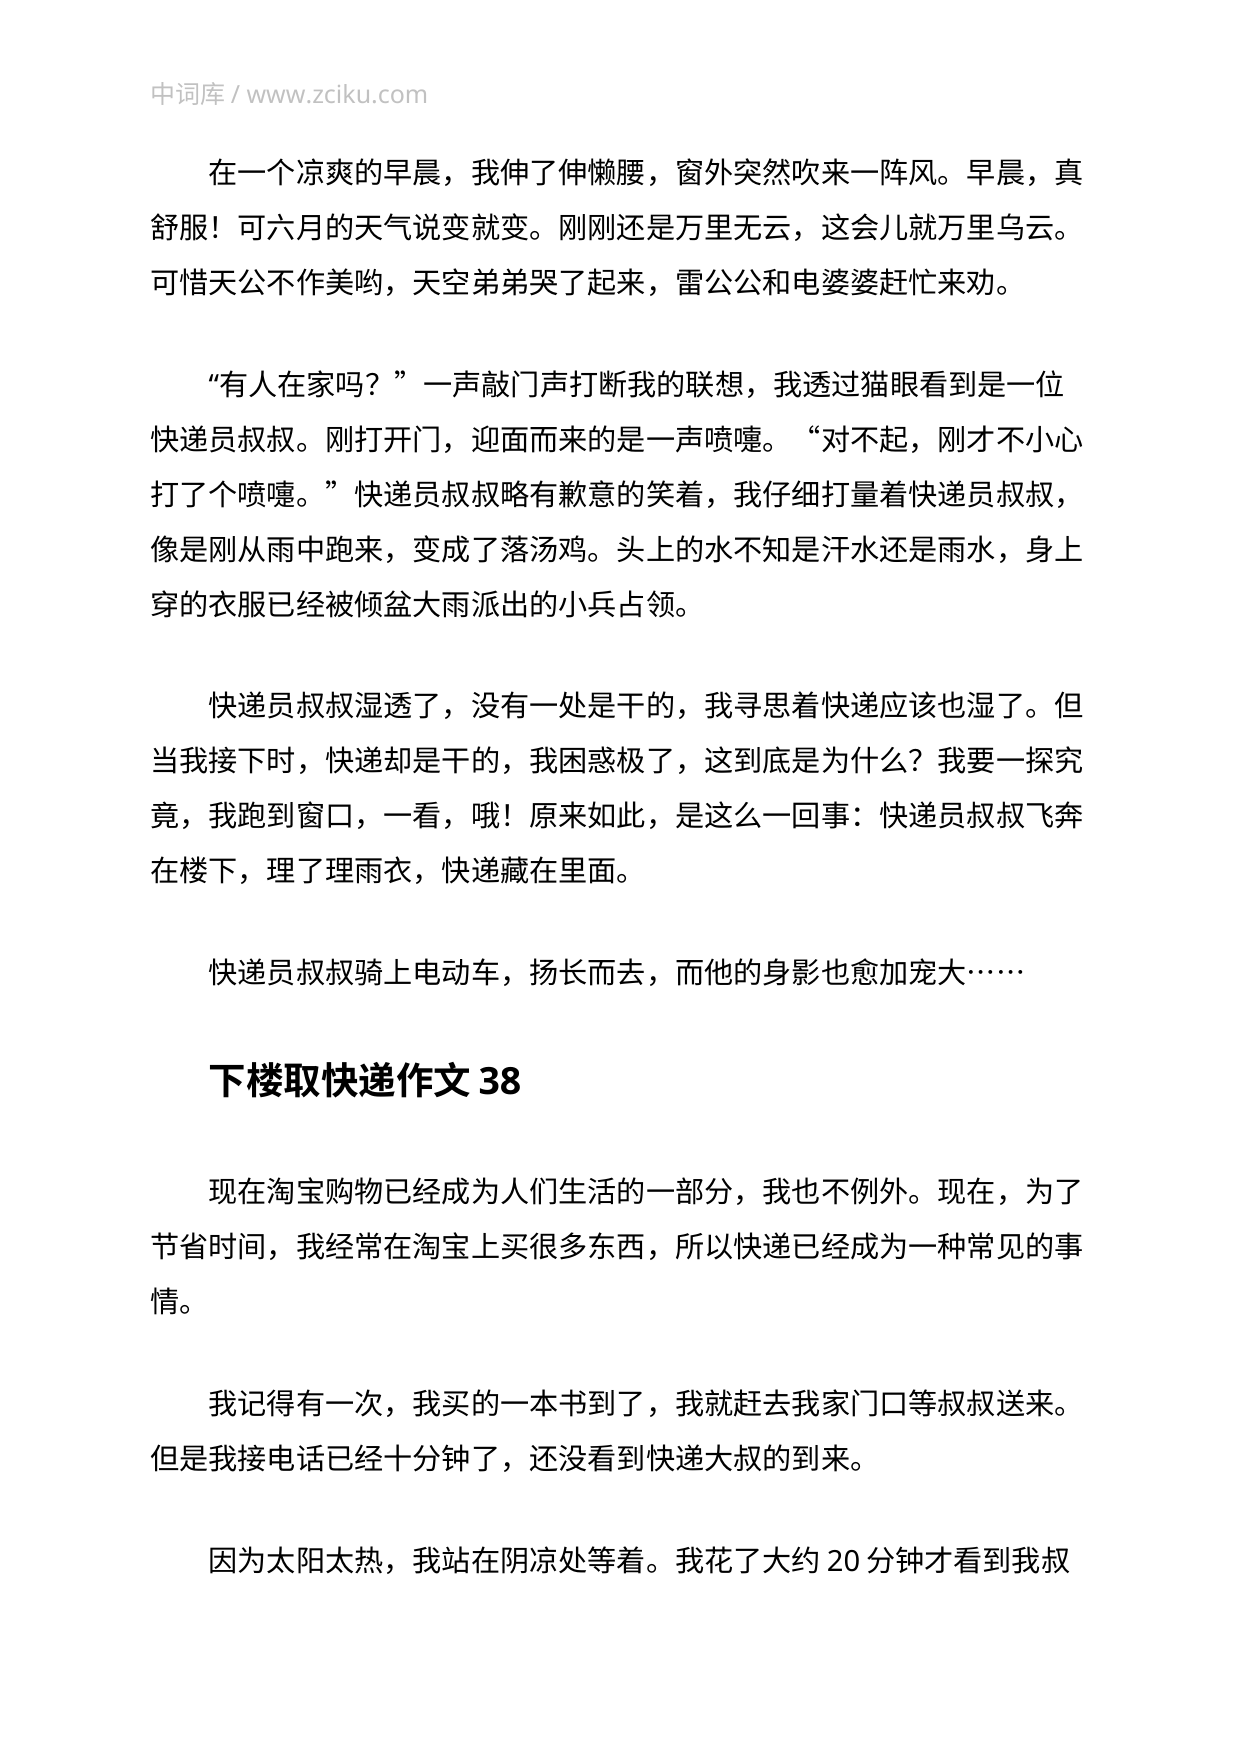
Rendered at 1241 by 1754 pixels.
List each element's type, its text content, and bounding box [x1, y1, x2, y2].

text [150, 1537, 1090, 1579]
text 我记得有一次，我买的一本书到了，我就赶去我家门口等叔叔送来。但是我接电话已经十分钟了，还没看到快递大叔的到来。 [150, 1380, 1090, 1478]
text 在一个凉爽的早晨，我伸了伸懒腰，窗外突然吹来一阵风。早晨，真舒服！可六月的天气说变就变。刚刚还是万里无云，这会儿就万里乌云。可惜天公不作美哟，天空弟弟哭了起来，雷公公和电婆婆赶忙来劝。 [150, 150, 1090, 302]
text 现在淘宝购物已经成为人们生活的一部分，我也不例外。现在，为了节省时间，我经常在淘宝上买很多东西，所以快递已经成为一种常见的事情。 [150, 1169, 1090, 1321]
text “有人在家吗？”一声敲门声打断我的联想，我透过猫眼看到是一位快递员叔叔。刚打开门，迎面而来的是一声喷嚏。“对不起，刚才不小心打了个喷嚏。”快递员叔叔略有歉意的笑着，我仔细打量着快递员叔叔，像是刚从雨中跑来，变成了落汤鸡。头上的水不知是汗水还是雨水，身上穿的衣服已经被倾盆大雨派出的小兵占领。 [150, 362, 1090, 623]
text 快递员叔叔骑上电动车，扬长而去，而他的身影也愈加宠大…… [150, 949, 1090, 992]
text 下楼取快递作文38 [150, 1051, 1090, 1106]
text 快递员叔叔湿透了，没有一处是干的，我寻思着快递应该也湿了。但当我接下时，快递却是干的，我困惑极了，这到底是为什么？我要一探究竟，我跑到窗口，一看，哦！原来如此，是这么一回事：快递员叔叔飞奔在楼下，理了理雨衣，快递藏在里面。 [150, 683, 1090, 890]
